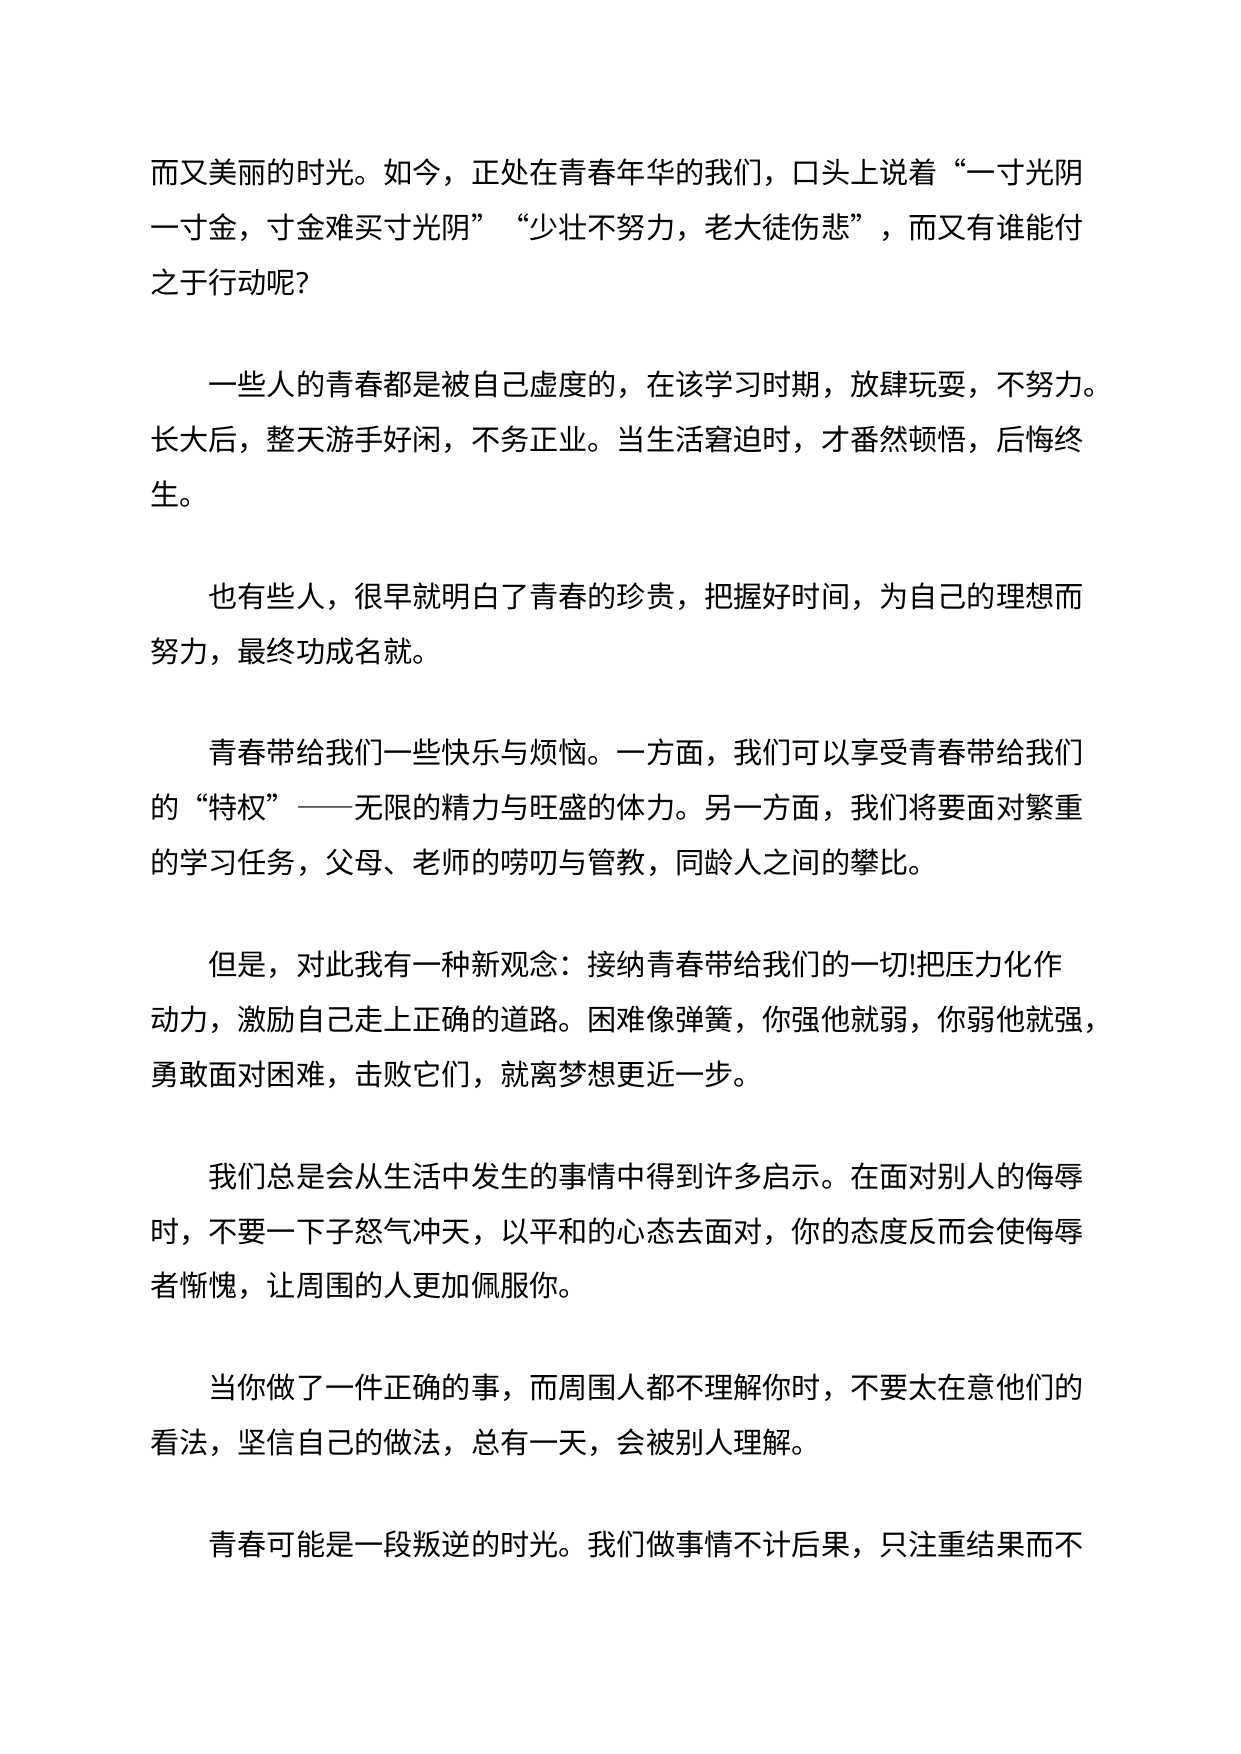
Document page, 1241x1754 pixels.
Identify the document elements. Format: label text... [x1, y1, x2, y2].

text 一些人的青春都是被自己虚度的，在该学习时期，放肆玩耍，不努力。长大后，整天游手好闲，不务正业。当生活窘迫时，才番然顿悟，后悔终生。 [150, 362, 1090, 514]
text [150, 150, 1090, 302]
text 也有些人，很早就明白了青春的珍贵，把握好时间，为自己的理想而努力，最终功成名就。 [150, 573, 1090, 671]
text 当你做了一件正确的事，而周围人都不理解你时，不要太在意他们的看法，坚信自己的做法，总有一天，会被别人理解。 [150, 1365, 1090, 1462]
text 我们总是会从生活中发生的事情中得到许多启示。在面对别人的侮辱时，不要一下子怒气冲天，以平和的心态去面对，你的态度反而会使侮辱者惭愧，让周围的人更加佩服你。 [150, 1153, 1090, 1305]
text 但是，对此我有一种新观念：接纳青春带给我们的一切!把压力化作动力，激励自己走上正确的道路。困难像弹簧，你强他就弱，你弱他就强，勇敢面对困难，击败它们，就离梦想更近一步。 [150, 942, 1090, 1094]
text 青春带给我们一些快乐与烦恼。一方面，我们可以享受青春带给我们的“特权”——无限的精力与旺盛的体力。另一方面，我们将要面对繁重的学习任务，父母、老师的唠叨与管教，同龄人之间的攀比。 [150, 730, 1090, 882]
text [150, 1521, 1090, 1564]
